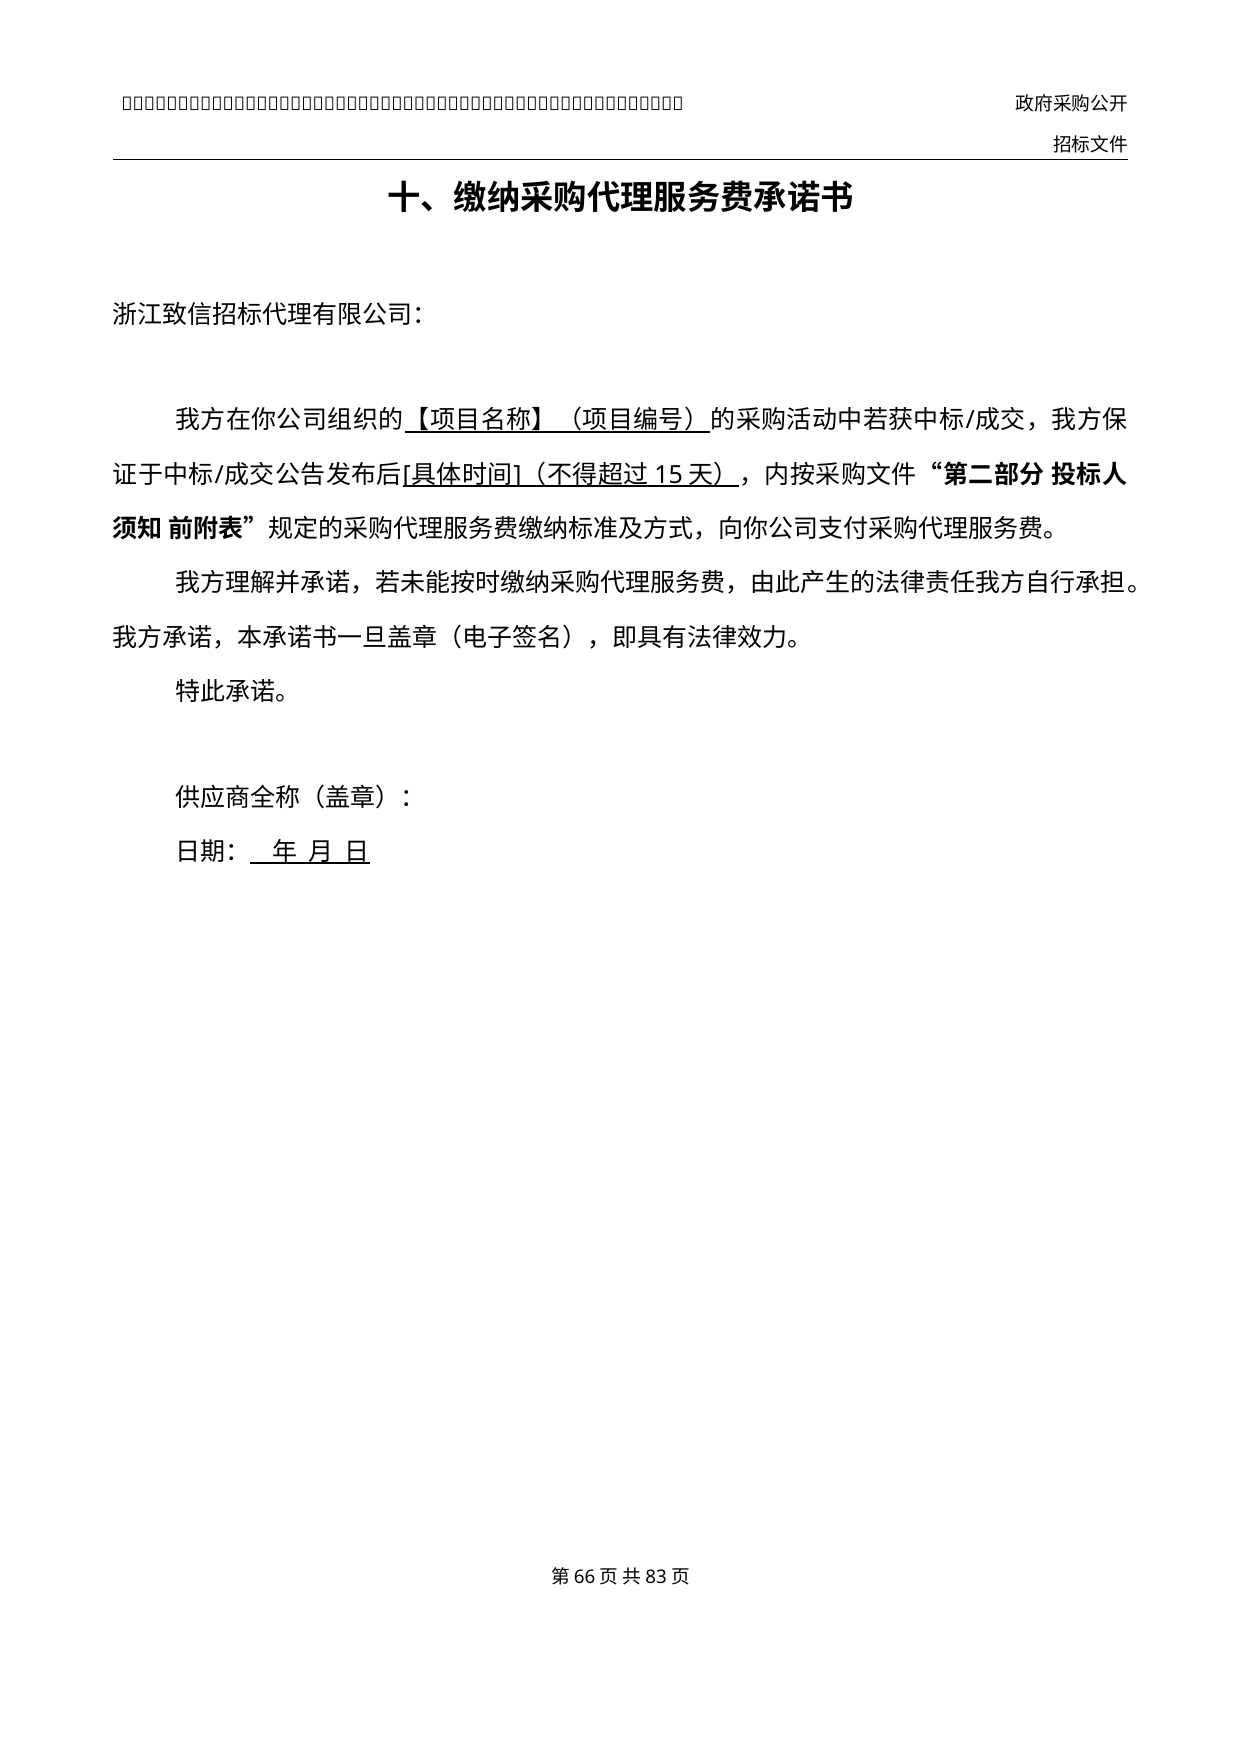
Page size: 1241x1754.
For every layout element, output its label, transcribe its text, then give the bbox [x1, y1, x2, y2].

text 日期： 年 月 日 [112, 831, 1128, 868]
text 我方在你公司组织的【项目名称】（项目编号）的采购活动中若获中标/成交，我方保证于中标/成交公告发布后[具体时间]（不得超过15天），内按采购文件“第二部分 投标人须知 前附表”规定的采购代理服务费缴纳标准及方式，向你公司支付采购代理服务费。 [112, 400, 1128, 545]
text 我方理解并承诺，若未能按时缴纳采购代理服务费，由此产生的法律责任我方自行承担。我方承诺，本承诺书一旦盖章（电子签名），即具有法律效力。 [112, 563, 1128, 653]
text 特此承诺。 [112, 672, 1128, 708]
text 供应商全称（盖章）： [112, 777, 1128, 813]
text 浙江致信招标代理有限公司： [112, 294, 1128, 331]
text 十、缴纳采购代理服务费承诺书 [112, 171, 1128, 219]
